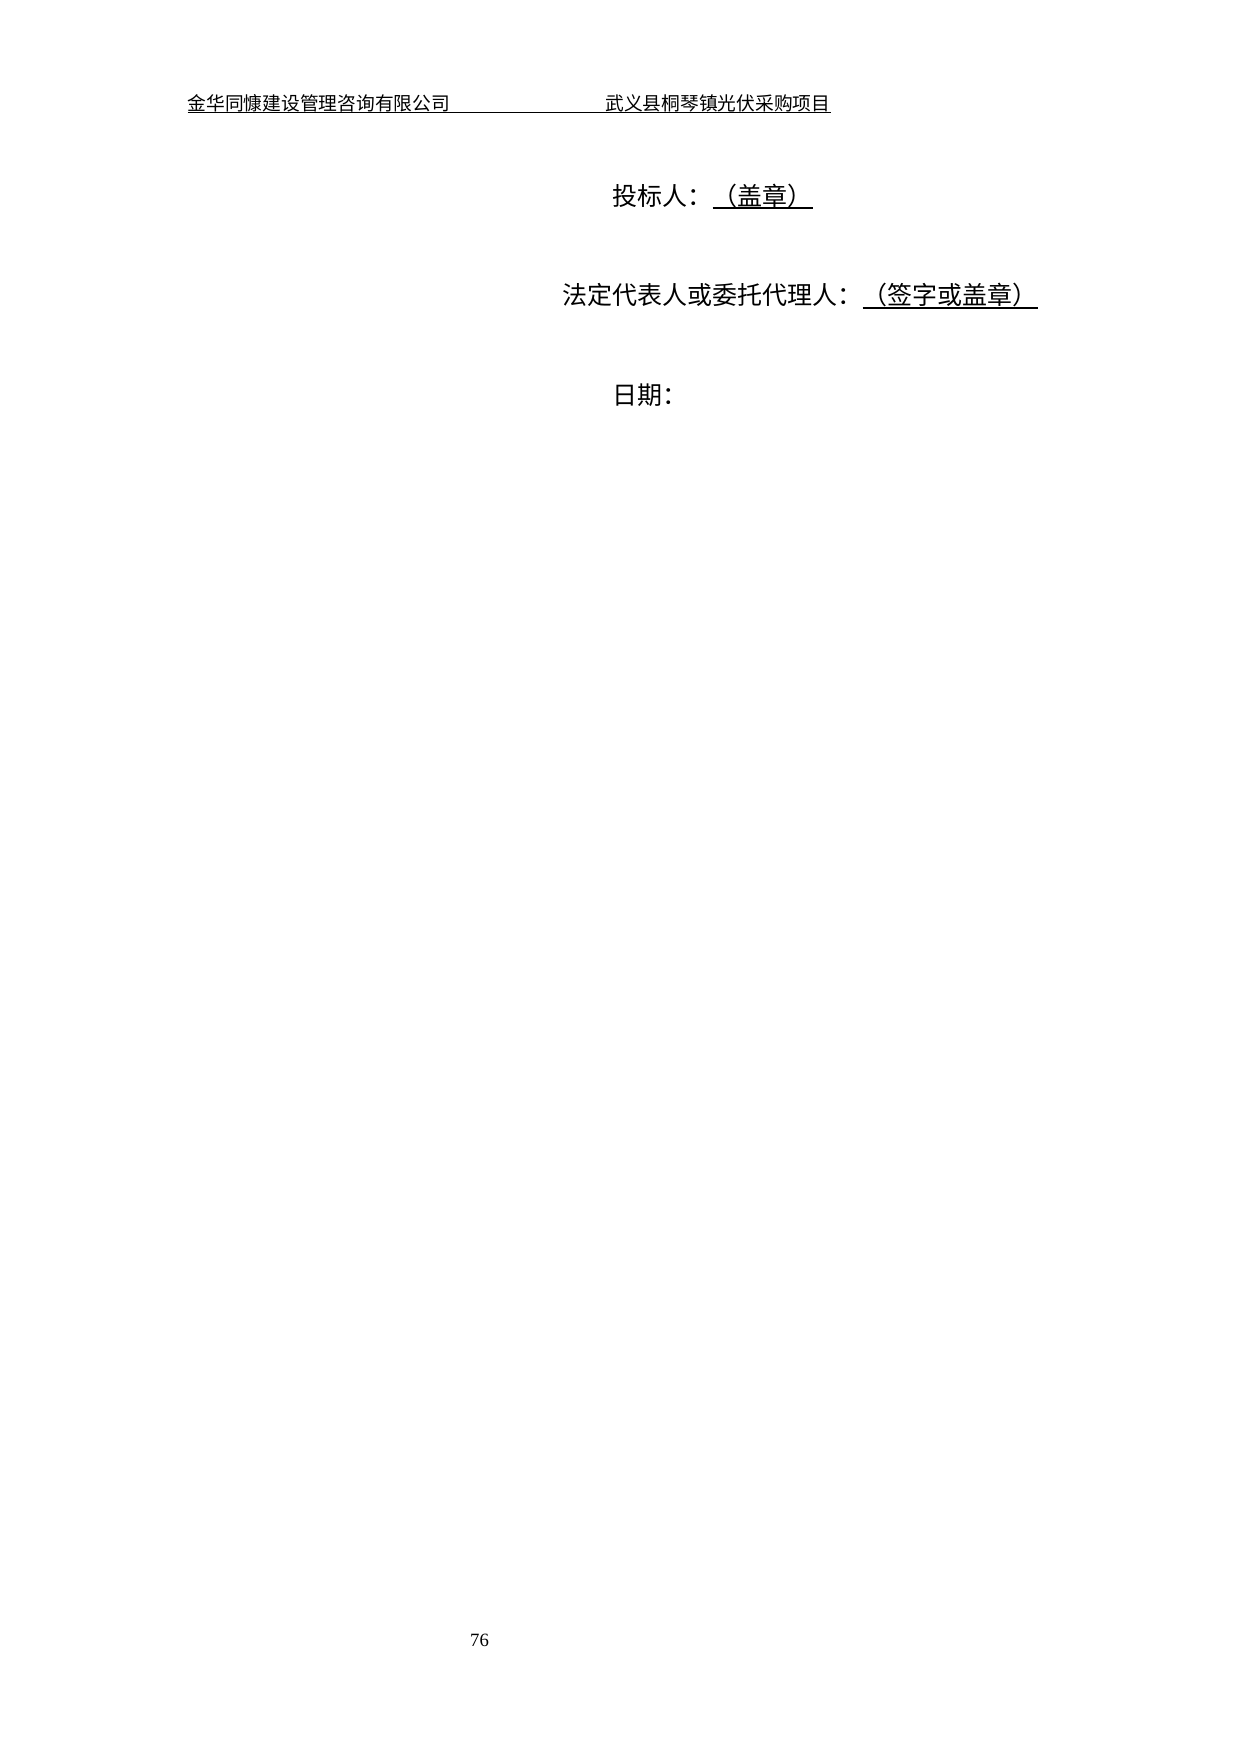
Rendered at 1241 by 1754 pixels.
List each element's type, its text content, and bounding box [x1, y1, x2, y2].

text 日期： [187, 361, 1053, 426]
text 投标人：（盖章） [187, 162, 1053, 227]
text 法定代表人或委托代理人：（签字或盖章） [187, 261, 1053, 326]
